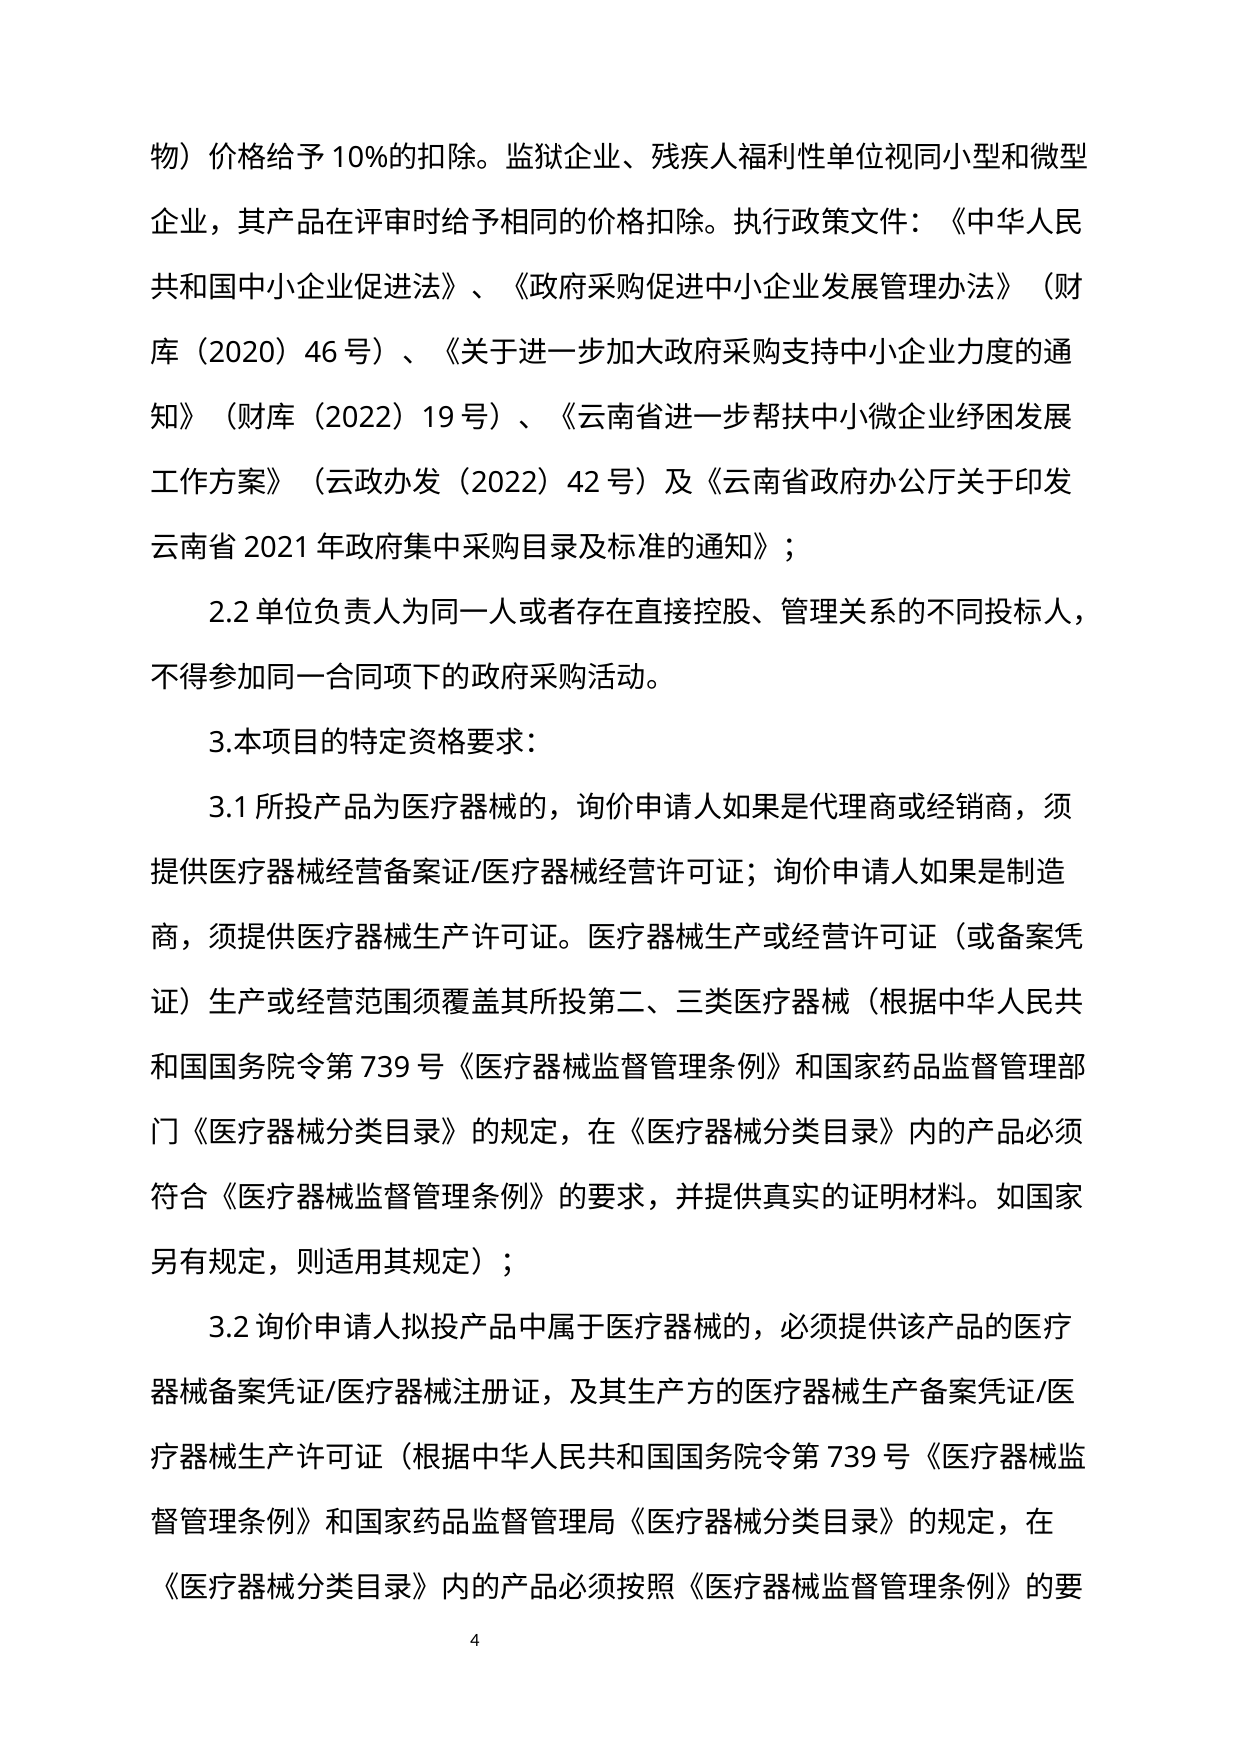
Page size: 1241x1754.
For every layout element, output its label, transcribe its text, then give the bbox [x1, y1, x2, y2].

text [150, 123, 1090, 578]
text 3.本项目的特定资格要求： [150, 708, 1090, 773]
text 3.1所投产品为医疗器械的，询价申请人如果是代理商或经销商，须提供医疗器械经营备案证/医疗器械经营许可证；询价申请人如果是制造商，须提供医疗器械生产许可证。医疗器械生产或经营许可证（或备案凭证）生产或经营范围须覆盖其所投第二、三类医疗器械（根据中华人民共和国国务院令第739号《医疗器械监督管理条例》和国家药品监督管理部门《医疗器械分类目录》的规定，在《医疗器械分类目录》内的产品必须符合《医疗器械监督管理条例》的要求，并提供真实的证明材料。如国家另有规定，则适用其规定）； [150, 773, 1090, 1293]
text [150, 1293, 1090, 1618]
text 2.2单位负责人为同一人或者存在直接控股、管理关系的不同投标人，不得参加同一合同项下的政府采购活动。 [150, 578, 1090, 708]
